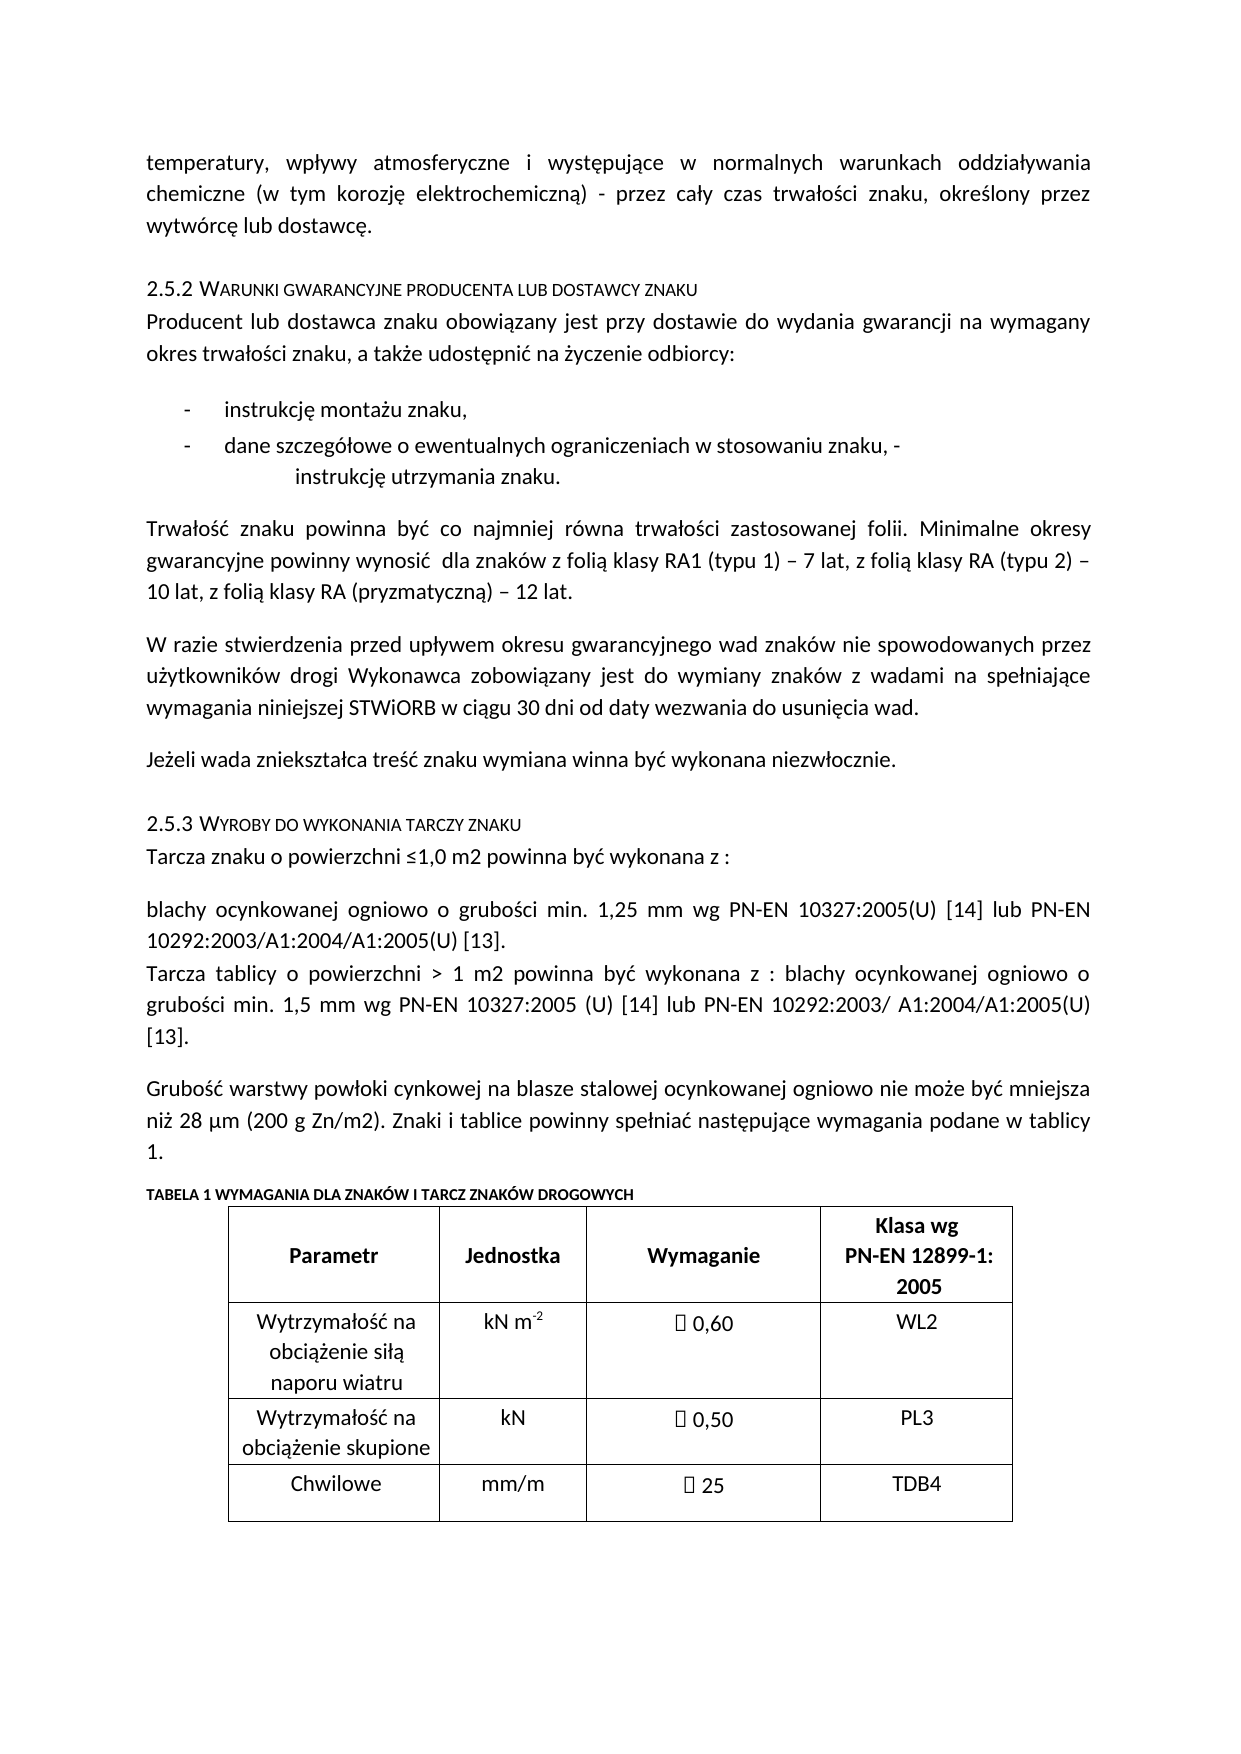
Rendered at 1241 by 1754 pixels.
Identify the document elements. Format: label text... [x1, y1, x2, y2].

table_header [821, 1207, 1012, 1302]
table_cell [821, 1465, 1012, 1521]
subtitle 2.5.3 WYROBY DO WYKONANIA TARCZY ZNAKU [146, 809, 1093, 837]
text Tarcza znaku o powierzchni ≤1,0 m2 powinna być wykonana z : [146, 842, 1092, 870]
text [146, 148, 1092, 239]
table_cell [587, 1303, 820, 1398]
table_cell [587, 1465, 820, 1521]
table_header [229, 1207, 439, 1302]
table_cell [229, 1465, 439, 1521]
text Jeżeli wada zniekształca treść znaku wymiana winna być wykonana niezwłocznie. [146, 746, 1092, 774]
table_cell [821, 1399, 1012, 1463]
text blachy ocynkowanej ogniowo o grubości min. 1,25 mm wg PN-EN 10327:2005(U) [14] lub PN-EN 10292:2003/A1:2004/A1:2005(U) [13]. [146, 895, 1092, 954]
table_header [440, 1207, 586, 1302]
text Grubość warstwy powłoki cynkowej na blasze stalowej ocynkowanej ogniowo nie może być mniejsza niż 28 µm (200 g Zn/m2). Znaki i tablice powinny spełniać następujące wymagania podane w tablicy 1. [146, 1074, 1092, 1165]
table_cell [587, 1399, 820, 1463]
text W razie stwierdzenia przed upływem okresu gwarancyjnego wad znaków nie spowodowanych przez użytkowników drogi Wykonawca zobowiązany jest do wymiany znaków z wadami na spełniające wymagania niniejszej STWiORB w ciągu 30 dni od daty wezwania do usunięcia wad. [146, 630, 1092, 721]
list instrukcję montażu znaku, [183, 395, 901, 423]
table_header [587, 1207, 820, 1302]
list dane szczegółowe o ewentualnych ograniczeniach w stosowaniu znaku, - instrukcję utrzymania znaku. [183, 431, 901, 490]
text Producent lub dostawca znaku obowiązany jest przy dostawie do wydania gwarancji na wymagany okres trwałości znaku, a także udostępnić na życzenie odbiorcy: [146, 307, 1092, 367]
text Tarcza tablicy o powierzchni > 1 m2 powinna być wykonana z : blachy ocynkowanej ogniowo o grubości min. 1,5 mm wg PN-EN 10327:2005 (U) [14] lub PN-EN 10292:2003/ A1:2004/A1:2005(U) [13]. [146, 959, 1092, 1050]
subtitle 2.5.2 WARUNKI GWARANCYJNE PRODUCENTA LUB DOSTAWCY ZNAKU [146, 274, 1093, 302]
text Trwałość znaku powinna być co najmniej równa trwałości zastosowanej folii. Minimalne okresy gwarancyjne powinny wynosić dla znaków z folią klasy RA1 (typu 1) – 7 lat, z folią klasy RA (typu 2) – 10 lat, z folią klasy RA (pryzmatyczną) – 12 lat. [146, 514, 1092, 605]
text TABELA 1 WYMAGANIA DLA ZNAKÓW I TARCZ ZNAKÓW DROGOWYCH [146, 1184, 1093, 1204]
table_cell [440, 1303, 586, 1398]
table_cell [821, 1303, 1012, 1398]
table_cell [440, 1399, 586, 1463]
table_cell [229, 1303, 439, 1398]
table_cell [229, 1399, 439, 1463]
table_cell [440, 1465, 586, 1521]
